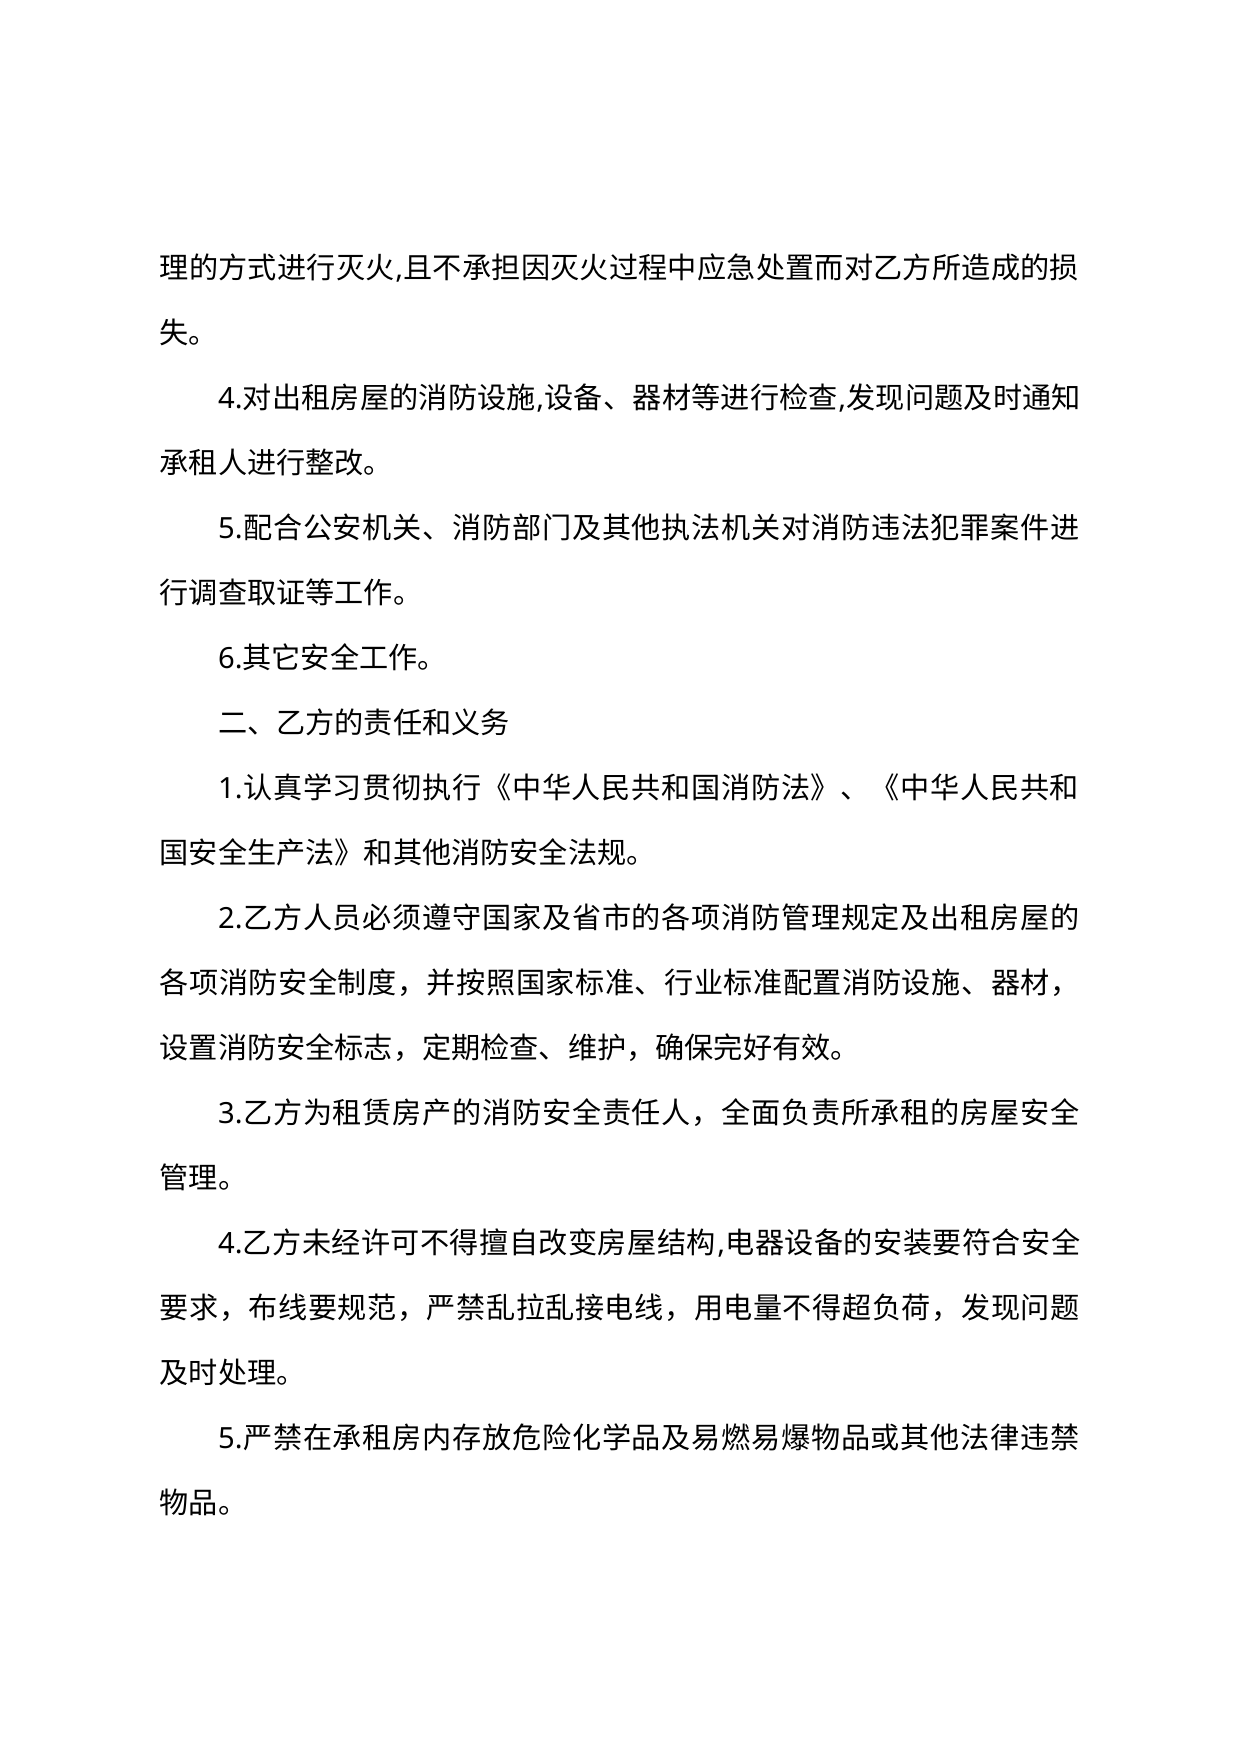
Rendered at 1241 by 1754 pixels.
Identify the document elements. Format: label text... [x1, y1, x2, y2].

text 4.乙方未经许可不得擅自改变房屋结构,电器设备的安装要符合安全要求，布线要规范，严禁乱拉乱接电线，用电量不得超负荷，发现问题及时处理。 [159, 1208, 1081, 1403]
text 2.乙方人员必须遵守国家及省市的各项消防管理规定及出租房屋的各项消防安全制度，并按照国家标准、行业标准配置消防设施、器材，设置消防安全标志，定期检查、维护，确保完好有效。 [159, 883, 1081, 1078]
text 5.严禁在承租房内存放危险化学品及易燃易爆物品或其他法律违禁物品。 [159, 1403, 1081, 1533]
text 4.对出租房屋的消防设施,设备、器材等进行检查,发现问题及时通知承租人进行整改。 [159, 363, 1081, 493]
text 1.认真学习贯彻执行《中华人民共和国消防法》、《中华人民共和国安全生产法》和其他消防安全法规。 [159, 753, 1081, 883]
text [159, 233, 1081, 363]
text 3.乙方为租赁房产的消防安全责任人，全面负责所承租的房屋安全管理。 [159, 1078, 1081, 1208]
text 5.配合公安机关、消防部门及其他执法机关对消防违法犯罪案件进行调查取证等工作。 [159, 493, 1081, 623]
text 6.其它安全工作。 [159, 623, 1081, 688]
text 二、乙方的责任和义务 [159, 688, 1081, 753]
